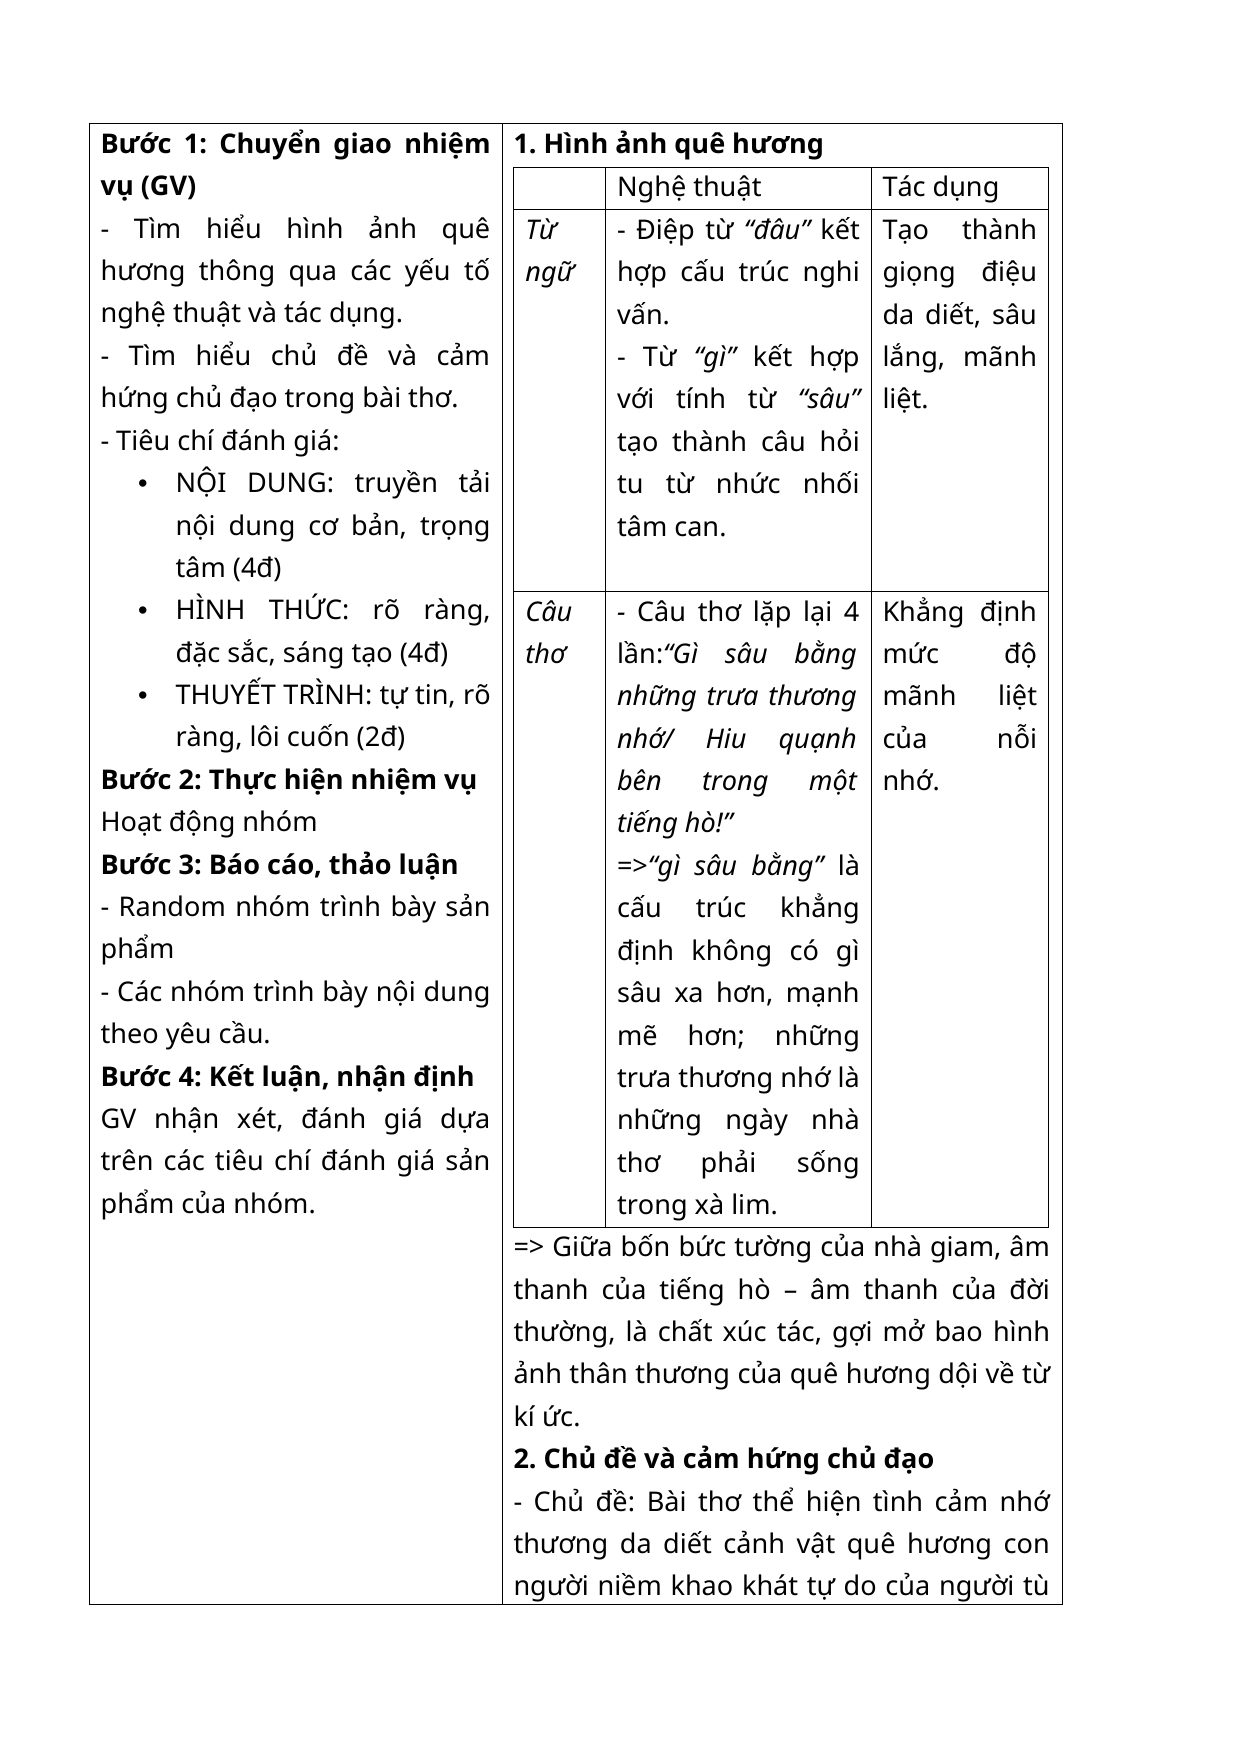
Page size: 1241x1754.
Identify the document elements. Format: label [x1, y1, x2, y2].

table_cell [90, 124, 502, 1604]
table_cell [503, 124, 1062, 1604]
